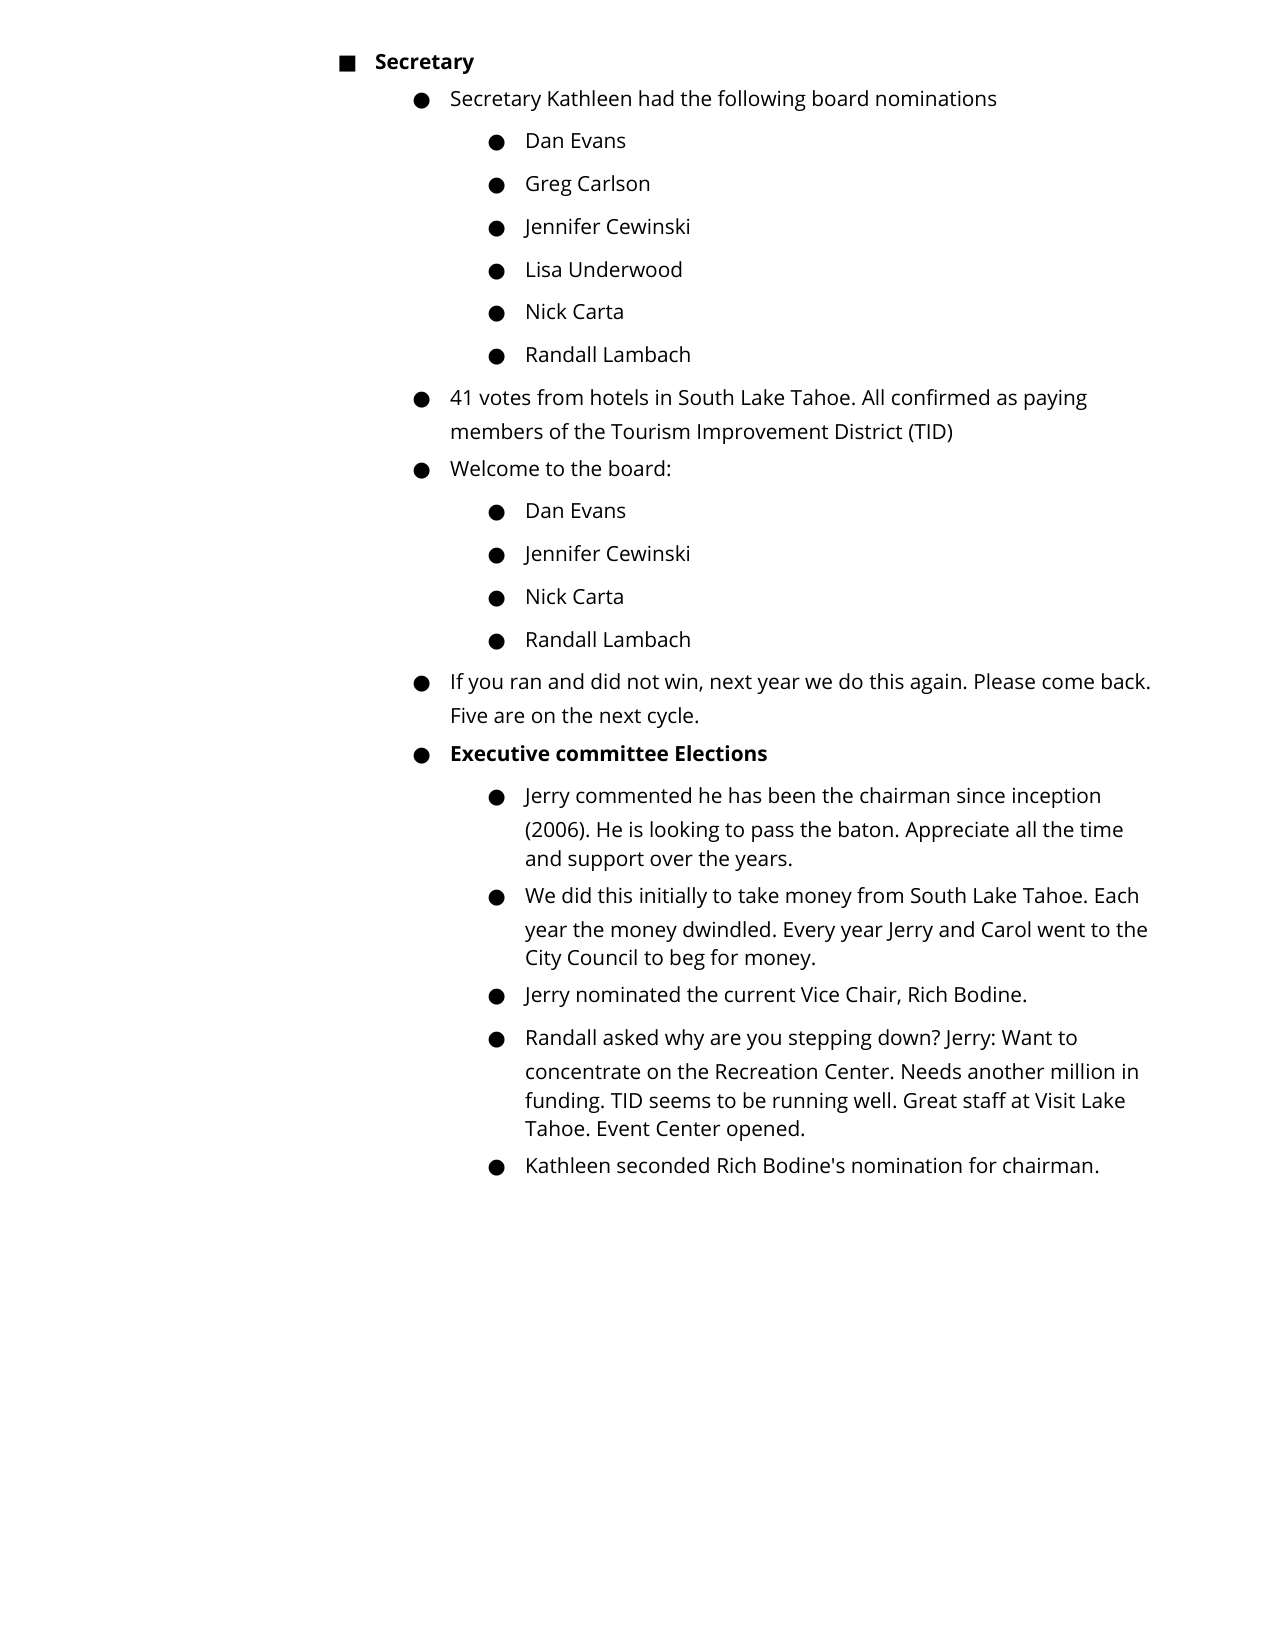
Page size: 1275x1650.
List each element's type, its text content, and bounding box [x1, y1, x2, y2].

list Randall asked why are you stepping down? Jerry: Want to concentrate on the Recreation Center. Needs another million in funding. TID seems to be running well. Great staff at Visit Lake Tahoe. Event Center opened. [487, 1015, 1162, 1143]
list Greg Carlson [487, 161, 1162, 203]
list Secretary [337, 47, 1162, 75]
list Dan Evans [487, 488, 1162, 531]
list Kathleen seconded Rich Bodine's nomination for chairman. [487, 1143, 1162, 1185]
list Executive committee Elections [412, 730, 1162, 773]
list Welcome to the board: [412, 445, 1162, 488]
list Nick Carta [487, 289, 1162, 332]
list Nick Carta [487, 573, 1162, 616]
list We did this initially to take money from South Lake Tahoe. Each year the money dwindled. Every year Jerry and Carol went to the City Council to beg for money. [487, 872, 1162, 972]
list Secretary Kathleen had the following board nominations [412, 75, 1162, 118]
list Jennifer Cewinski [487, 531, 1162, 573]
list Jerry commented he has been the chairman since inception (2006). He is looking to pass the baton. Appreciate all the time and support over the years. [487, 773, 1162, 872]
list Randall Lambach [487, 332, 1162, 374]
list Jennifer Cewinski [487, 203, 1162, 246]
list Jerry nominated the current Vice Chair, Rich Bodine. [487, 972, 1162, 1015]
list If you ran and did not win, next year we do this again. Please come back. Five are on the next cycle. [412, 659, 1162, 730]
list 41 votes from hotels in South Lake Tahoe. All confirmed as paying members of the Tourism Improvement District (TID) [412, 374, 1162, 445]
list Lisa Underwood [487, 246, 1162, 289]
list Dan Evans [487, 118, 1162, 161]
list Randall Lambach [487, 616, 1162, 659]
